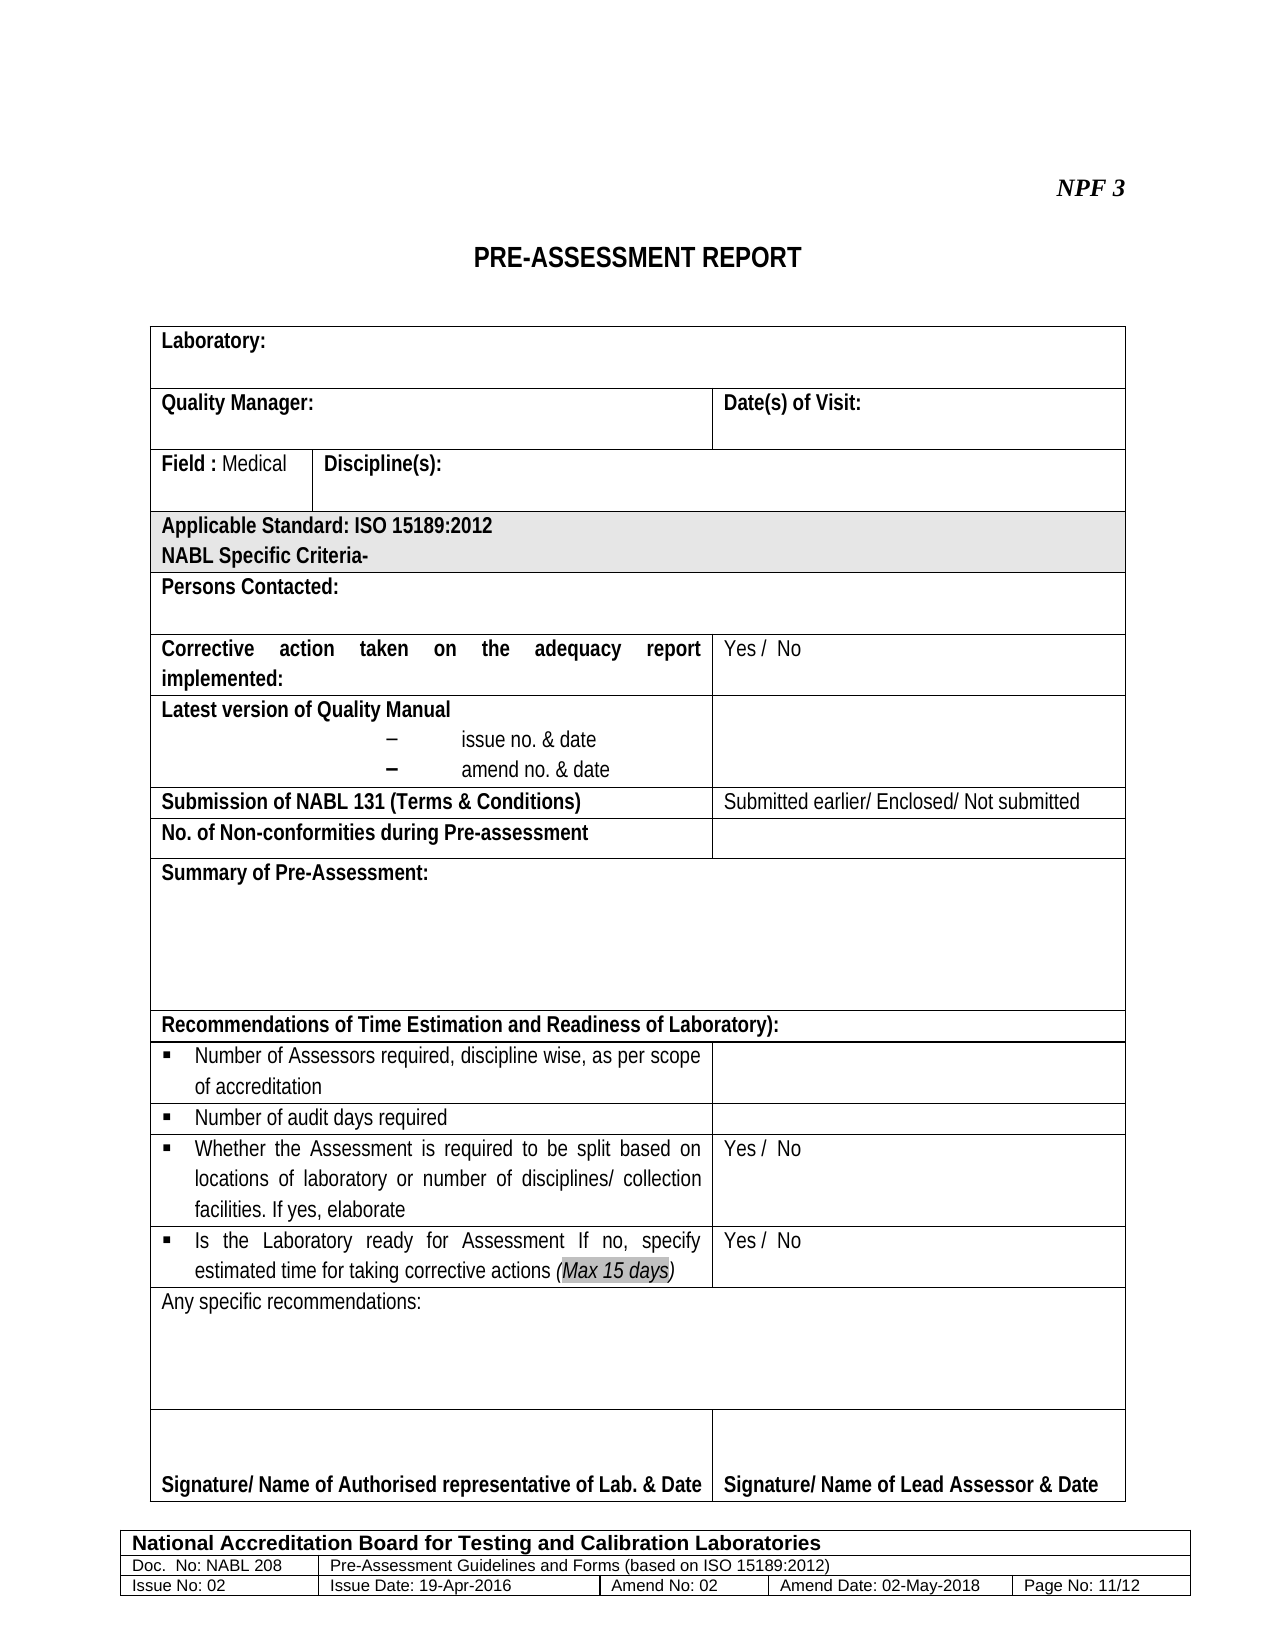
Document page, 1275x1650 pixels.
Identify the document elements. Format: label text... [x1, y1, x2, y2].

text PRE-ASSESSMENT REPORT [150, 240, 1125, 273]
table_cell Number of audit days required [151, 1104, 712, 1134]
table_cell [713, 1104, 1125, 1134]
table_cell Summary of Pre-Assessment: [151, 859, 1125, 1010]
table_header Laboratory: [151, 327, 1125, 388]
table_cell Persons Contacted: [151, 573, 1125, 633]
table_cell Discipline(s): [313, 450, 1125, 511]
table_cell Date(s) of Visit: [713, 389, 1125, 449]
table_cell Submission of NABL 131 (Terms & Conditions) [151, 788, 712, 818]
table_cell Yes / No [713, 635, 1125, 695]
table_cell [713, 1043, 1125, 1103]
table_cell Recommendations of Time Estimation and Readiness of Laboratory): [151, 1011, 1125, 1041]
table_cell Applicable Standard: ISO 15189:2012 NABL Specific Criteria- [151, 512, 1125, 572]
table_cell Signature/ Name of Lead Assessor & Date [713, 1410, 1125, 1501]
table_cell Any specific recommendations: [151, 1288, 1125, 1409]
table_cell [713, 696, 1125, 787]
table_cell Number of Assessors required, discipline wise, as per scope of accreditation [151, 1043, 712, 1103]
table_cell Submitted earlier/ Enclosed/ Not submitted [713, 788, 1125, 818]
text NPF 3 [150, 173, 1125, 202]
table_cell Corrective action taken on the adequacy report implemented: [151, 635, 712, 695]
table_cell Latest version of Quality Manual issue no. & date amend no. & date [151, 696, 712, 787]
table_cell No. of Non-conformities during Pre-assessment [151, 819, 712, 858]
table_cell Yes / No [713, 1135, 1125, 1226]
table_cell Whether the Assessment is required to be split based on locations of laboratory or number of disciplines/ collection facilities. If yes, elaborate [151, 1135, 712, 1226]
table_cell [713, 819, 1125, 858]
table_cell Yes / No [713, 1227, 1125, 1287]
table_cell Signature/ Name of Authorised representative of Lab. & Date [151, 1410, 712, 1501]
table_cell Quality Manager: [151, 389, 712, 449]
table_cell Field : Medical [151, 450, 312, 511]
table_cell Is the Laboratory ready for Assessment If no, specify estimated time for taking corrective actions (Max 15 days) [151, 1227, 712, 1287]
